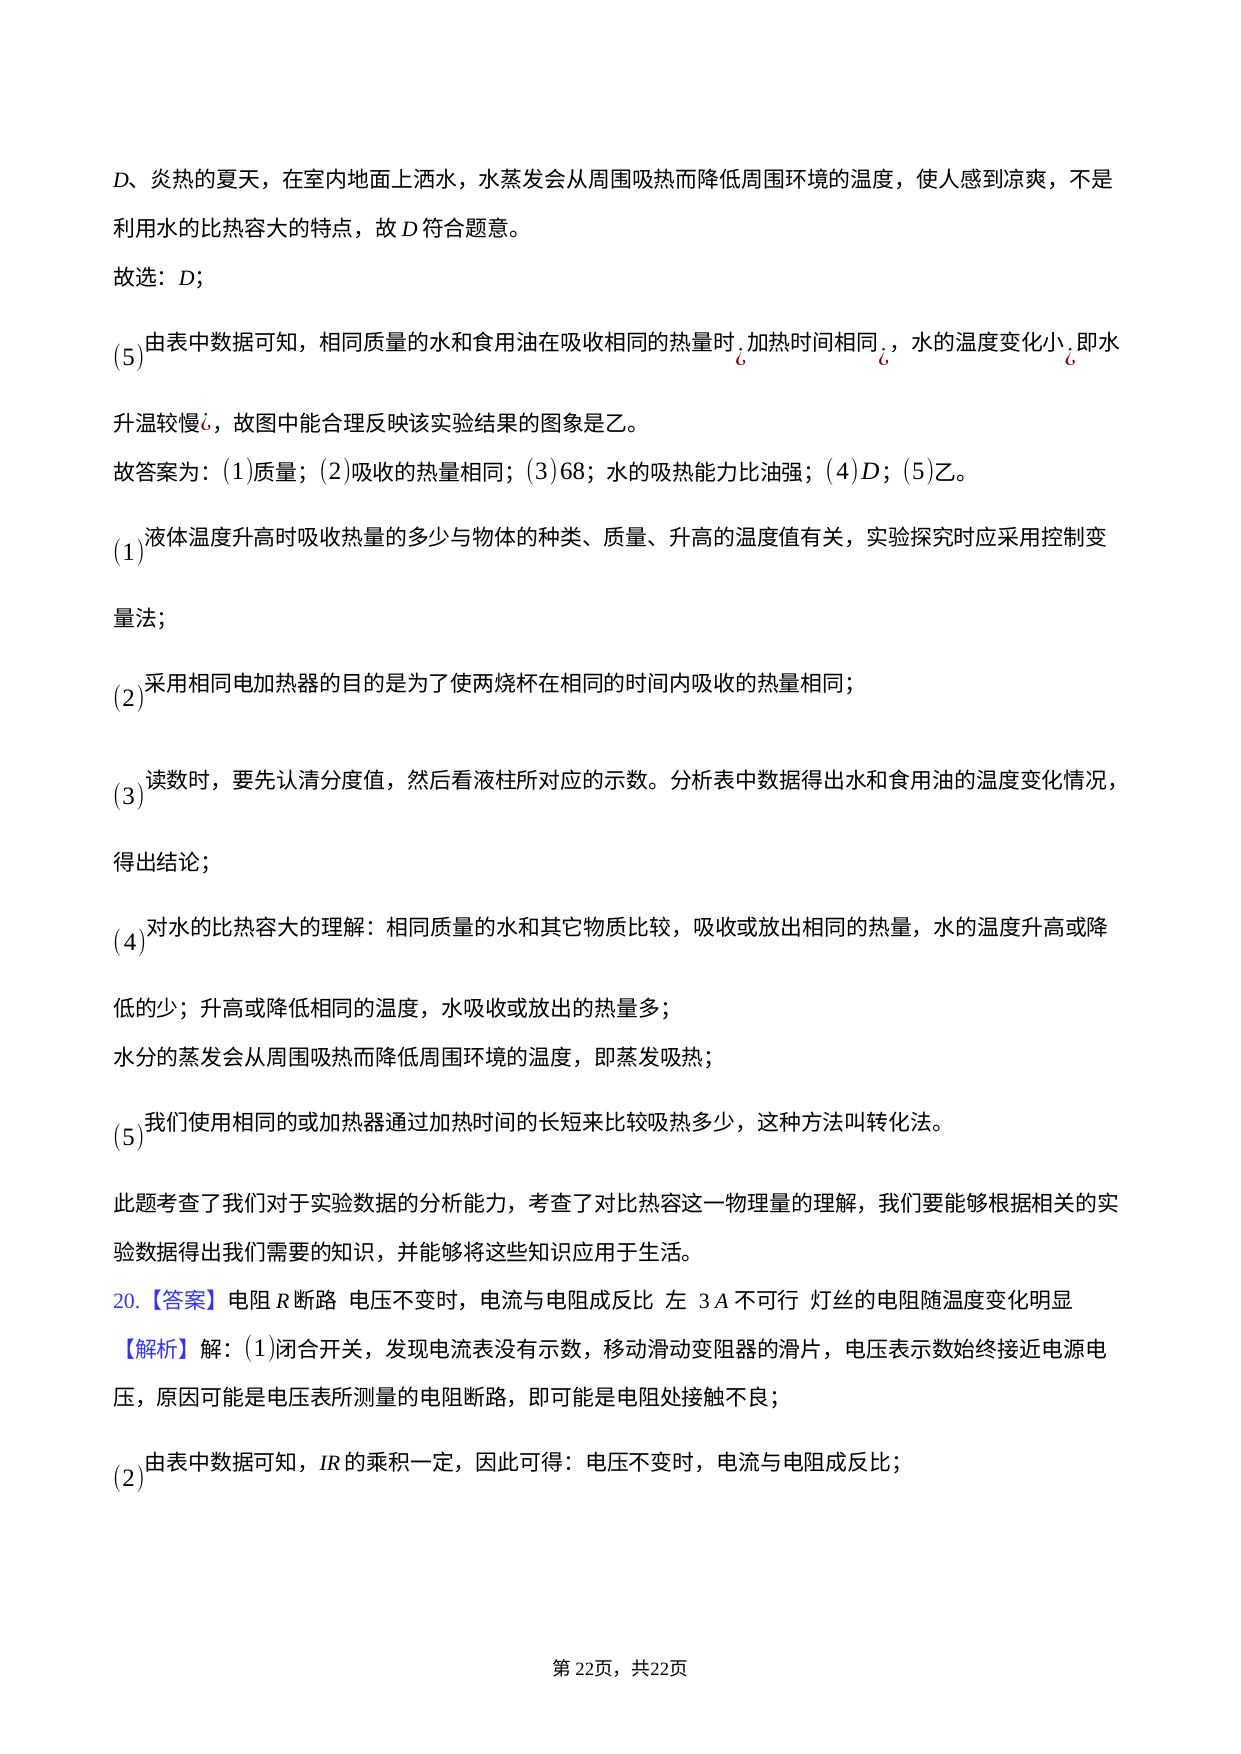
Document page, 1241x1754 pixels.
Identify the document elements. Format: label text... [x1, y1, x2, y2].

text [113, 162, 1127, 1267]
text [113, 1331, 1127, 1510]
text 20.【答案】电阻R断路 电压不变时，电流与电阻成反比 左 3 A 不可行 灯丝的电阻随温度变化明显 [113, 1283, 1127, 1315]
